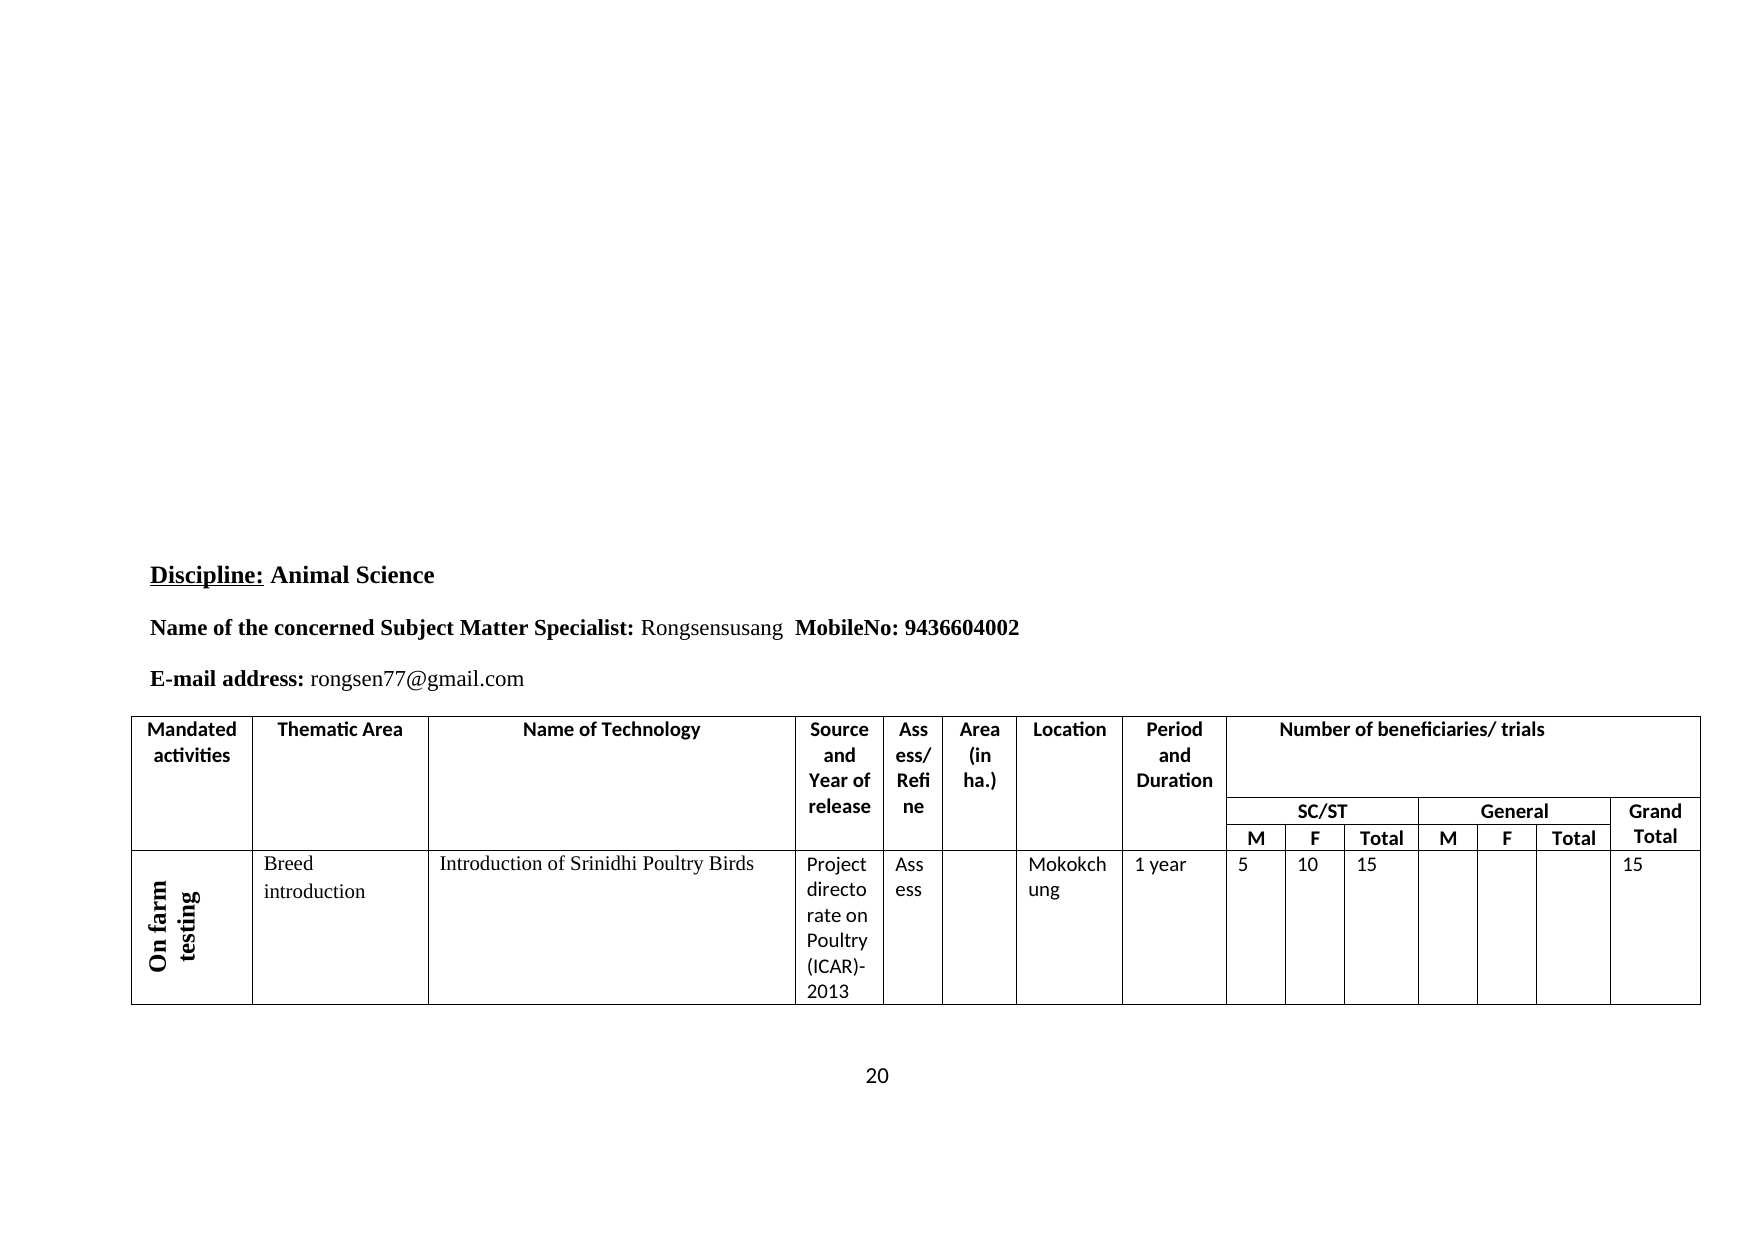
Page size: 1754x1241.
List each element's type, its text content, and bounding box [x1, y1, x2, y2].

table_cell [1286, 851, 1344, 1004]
text Name of the concerned Subject Matter Specialist: Rongsensusang MobileNo: 9436604002 [150, 613, 1604, 640]
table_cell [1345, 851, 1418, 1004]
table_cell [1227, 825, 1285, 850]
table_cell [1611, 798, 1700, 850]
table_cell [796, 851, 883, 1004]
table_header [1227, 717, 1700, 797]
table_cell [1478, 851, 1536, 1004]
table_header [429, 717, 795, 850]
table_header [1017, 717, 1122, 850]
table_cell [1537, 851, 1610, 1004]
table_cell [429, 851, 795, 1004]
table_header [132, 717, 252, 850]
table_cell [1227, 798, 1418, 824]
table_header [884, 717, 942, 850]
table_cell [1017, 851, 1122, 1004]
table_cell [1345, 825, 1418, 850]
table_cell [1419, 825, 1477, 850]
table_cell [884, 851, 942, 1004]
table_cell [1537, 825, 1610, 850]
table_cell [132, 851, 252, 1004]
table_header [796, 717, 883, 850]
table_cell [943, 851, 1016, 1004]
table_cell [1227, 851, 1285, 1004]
text E-mail address: rongsen77@gmail.com [150, 664, 1604, 691]
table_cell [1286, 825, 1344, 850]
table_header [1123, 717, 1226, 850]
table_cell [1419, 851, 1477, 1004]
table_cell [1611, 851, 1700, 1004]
text Discipline: Animal Science [150, 560, 1604, 588]
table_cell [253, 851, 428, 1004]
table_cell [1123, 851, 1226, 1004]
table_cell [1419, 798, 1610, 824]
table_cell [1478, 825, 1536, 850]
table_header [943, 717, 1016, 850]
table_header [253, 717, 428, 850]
